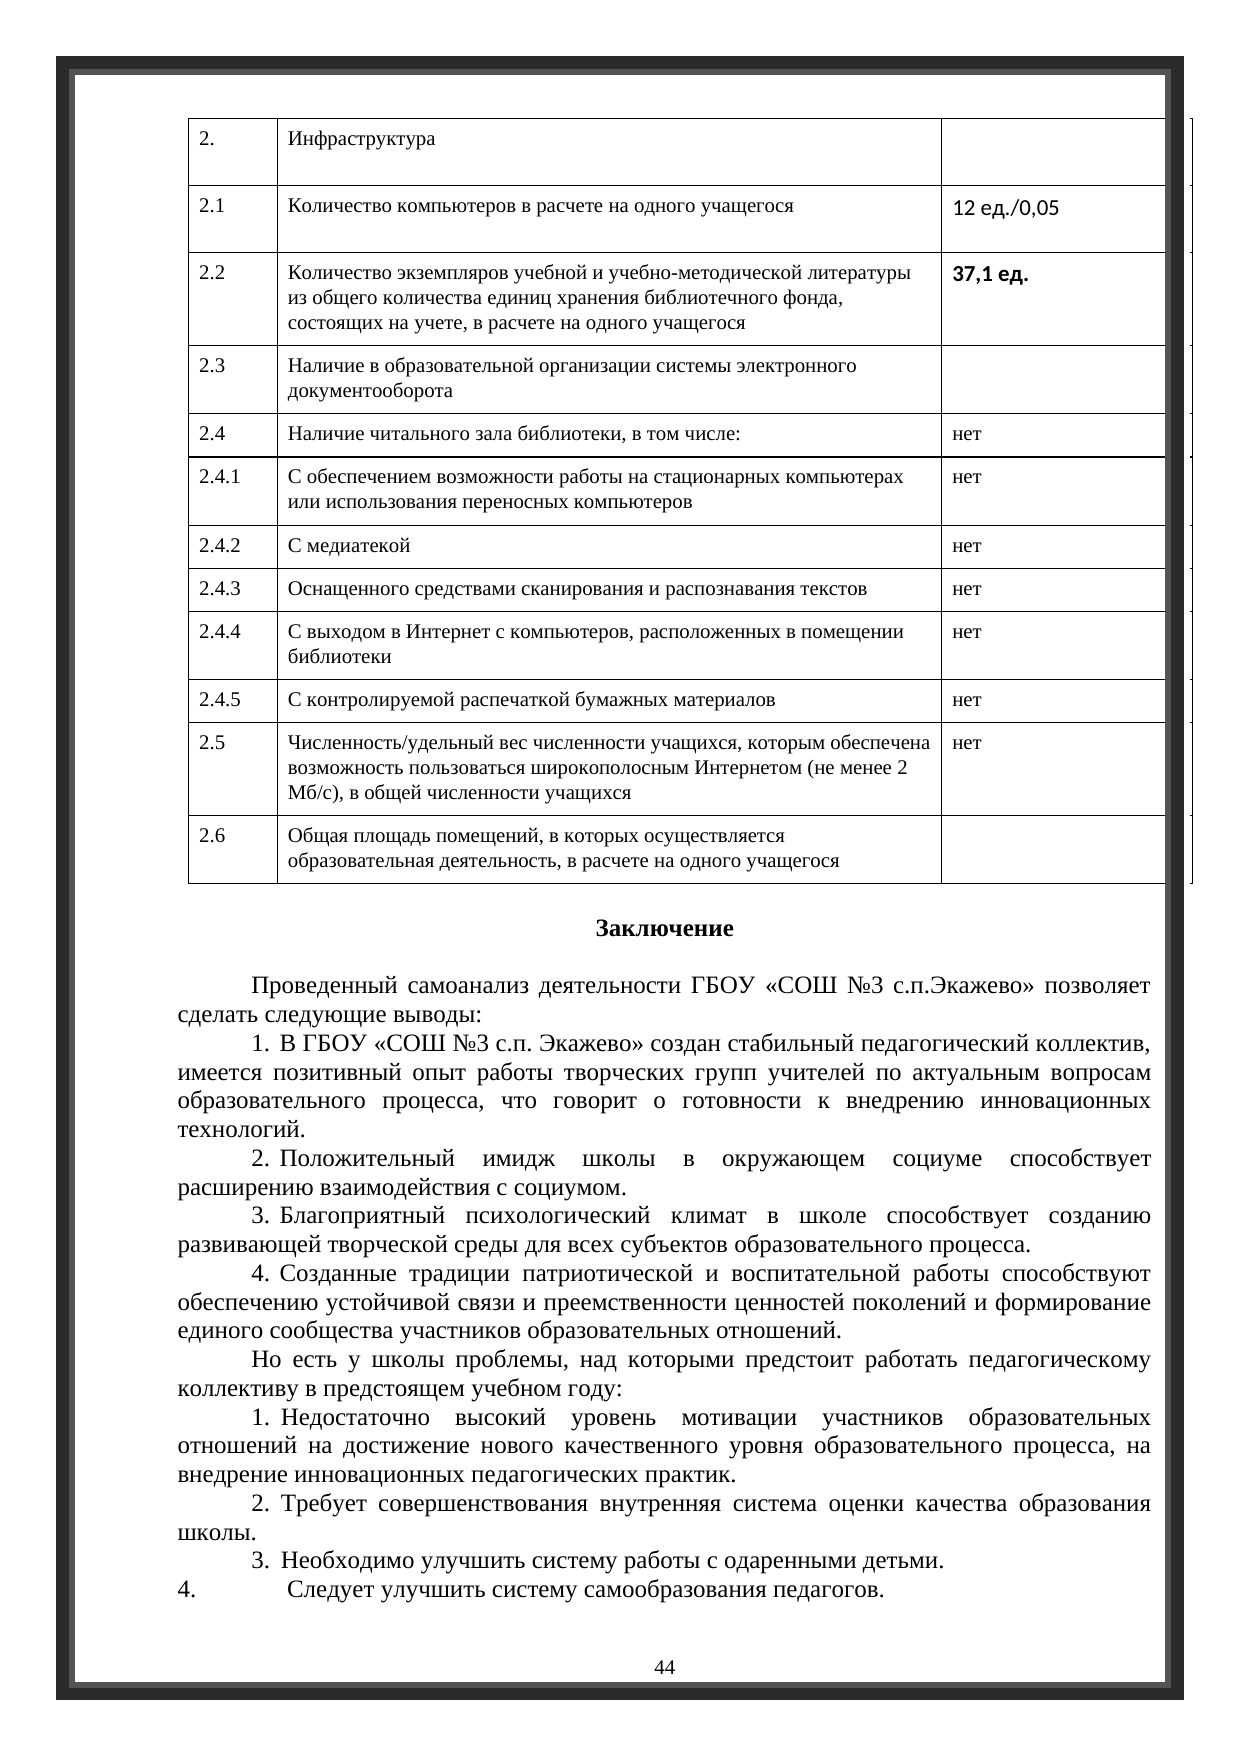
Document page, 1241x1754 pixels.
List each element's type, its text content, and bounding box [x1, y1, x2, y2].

list Необходимо улучшить систему работы с одаренными детьми. [177, 1546, 1152, 1574]
table_cell Количество компьютеров в расчете на одного учащегося [278, 186, 941, 252]
list Следует улучшить систему самообразования педагогов. [177, 1574, 1152, 1603]
table_cell нет [942, 414, 1165, 456]
list В ГБОУ «СОШ №3 с.п. Экажево» создан стабильный педагогический коллектив, имеется позитивный опыт работы творческих групп учителей по актуальным вопросам образовательного процесса, что говорит о готовности к внедрению инновационных технологий. [177, 1028, 1152, 1143]
table_cell Наличие в образовательной организации системы электронного документооборота [278, 346, 941, 413]
table_cell С контролируемой распечаткой бумажных материалов [278, 680, 941, 722]
table_cell нет [942, 612, 1165, 679]
table_cell Инфраструктура [278, 119, 941, 185]
table_cell 2. [189, 119, 277, 185]
table_cell С медиатекой [278, 526, 941, 568]
table_cell 2.1 [189, 186, 277, 252]
table_cell [942, 816, 1165, 883]
text Заключение [177, 913, 1152, 942]
table_cell 2.4.5 [189, 680, 277, 722]
table_cell 2.6 [189, 816, 277, 883]
table_cell С обеспечением возможности работы на стационарных компьютерах или использования переносных компьютеров [278, 458, 941, 524]
table_cell Численность/удельный вес численности учащихся, которым обеспечена возможность пользоваться широкополосным Интернетом (не менее 2 Мб/с), в общей численности учащихся [278, 723, 941, 815]
table_cell 2.4.2 [189, 526, 277, 568]
text Но есть у школы проблемы, над которыми предстоит работать педагогическому коллективу в предстоящем учебном году: [177, 1344, 1152, 1402]
table_cell 2.4 [189, 414, 277, 456]
table_cell Количество экземпляров учебной и учебно-методической литературы из общего количества единиц хранения библиотечного фонда, состоящих на учете, в расчете на одного учащегося [278, 253, 941, 345]
table_cell 12 ед./0,05 [942, 186, 1165, 252]
list Благоприятный психологический климат в школе способствует созданию развивающей творческой среды для всех субъектов образовательного процесса. [177, 1201, 1152, 1258]
table_cell 2.4.4 [189, 612, 277, 679]
table_cell С выходом в Интернет с компьютеров, расположенных в помещении библиотеки [278, 612, 941, 679]
table_cell нет [942, 723, 1165, 815]
table_cell нет [942, 680, 1165, 722]
table_cell нет [942, 458, 1165, 524]
text Проведенный самоанализ деятельности ГБОУ «СОШ №3 с.п.Экажево» позволяет сделать следующие выводы: [177, 971, 1152, 1028]
table_cell 2.4.3 [189, 569, 277, 611]
table_cell 2.2 [189, 253, 277, 345]
list Недостаточно высокий уровень мотивации участников образовательных отношений на достижение нового качественного уровня образовательного процесса, на внедрение инновационных педагогических практик. [177, 1402, 1152, 1488]
table_cell 2.4.1 [189, 458, 277, 524]
table_cell 2.5 [189, 723, 277, 815]
table_cell нет [942, 569, 1165, 611]
list Требует совершенствования внутренняя система оценки качества образования школы. [177, 1488, 1152, 1546]
table_cell [942, 346, 1165, 413]
table_cell 37,1 ед. [942, 253, 1165, 345]
table_cell Оснащенного средствами сканирования и распознавания текстов [278, 569, 941, 611]
table_cell 2.3 [189, 346, 277, 413]
table_cell нет [942, 526, 1165, 568]
table_cell Наличие читального зала библиотеки, в том числе: [278, 414, 941, 456]
list Созданные традиции патриотической и воспитательной работы способствуют обеспечению устойчивой связи и преемственности ценностей поколений и формирование единого сообщества участников образовательных отношений. [177, 1258, 1152, 1344]
table_cell [942, 119, 1165, 185]
table_cell Общая площадь помещений, в которых осуществляется образовательная деятельность, в расчете на одного учащегося [278, 816, 941, 883]
list Положительный имидж школы в окружающем социуме способствует расширению взаимодействия с социумом. [177, 1143, 1152, 1201]
